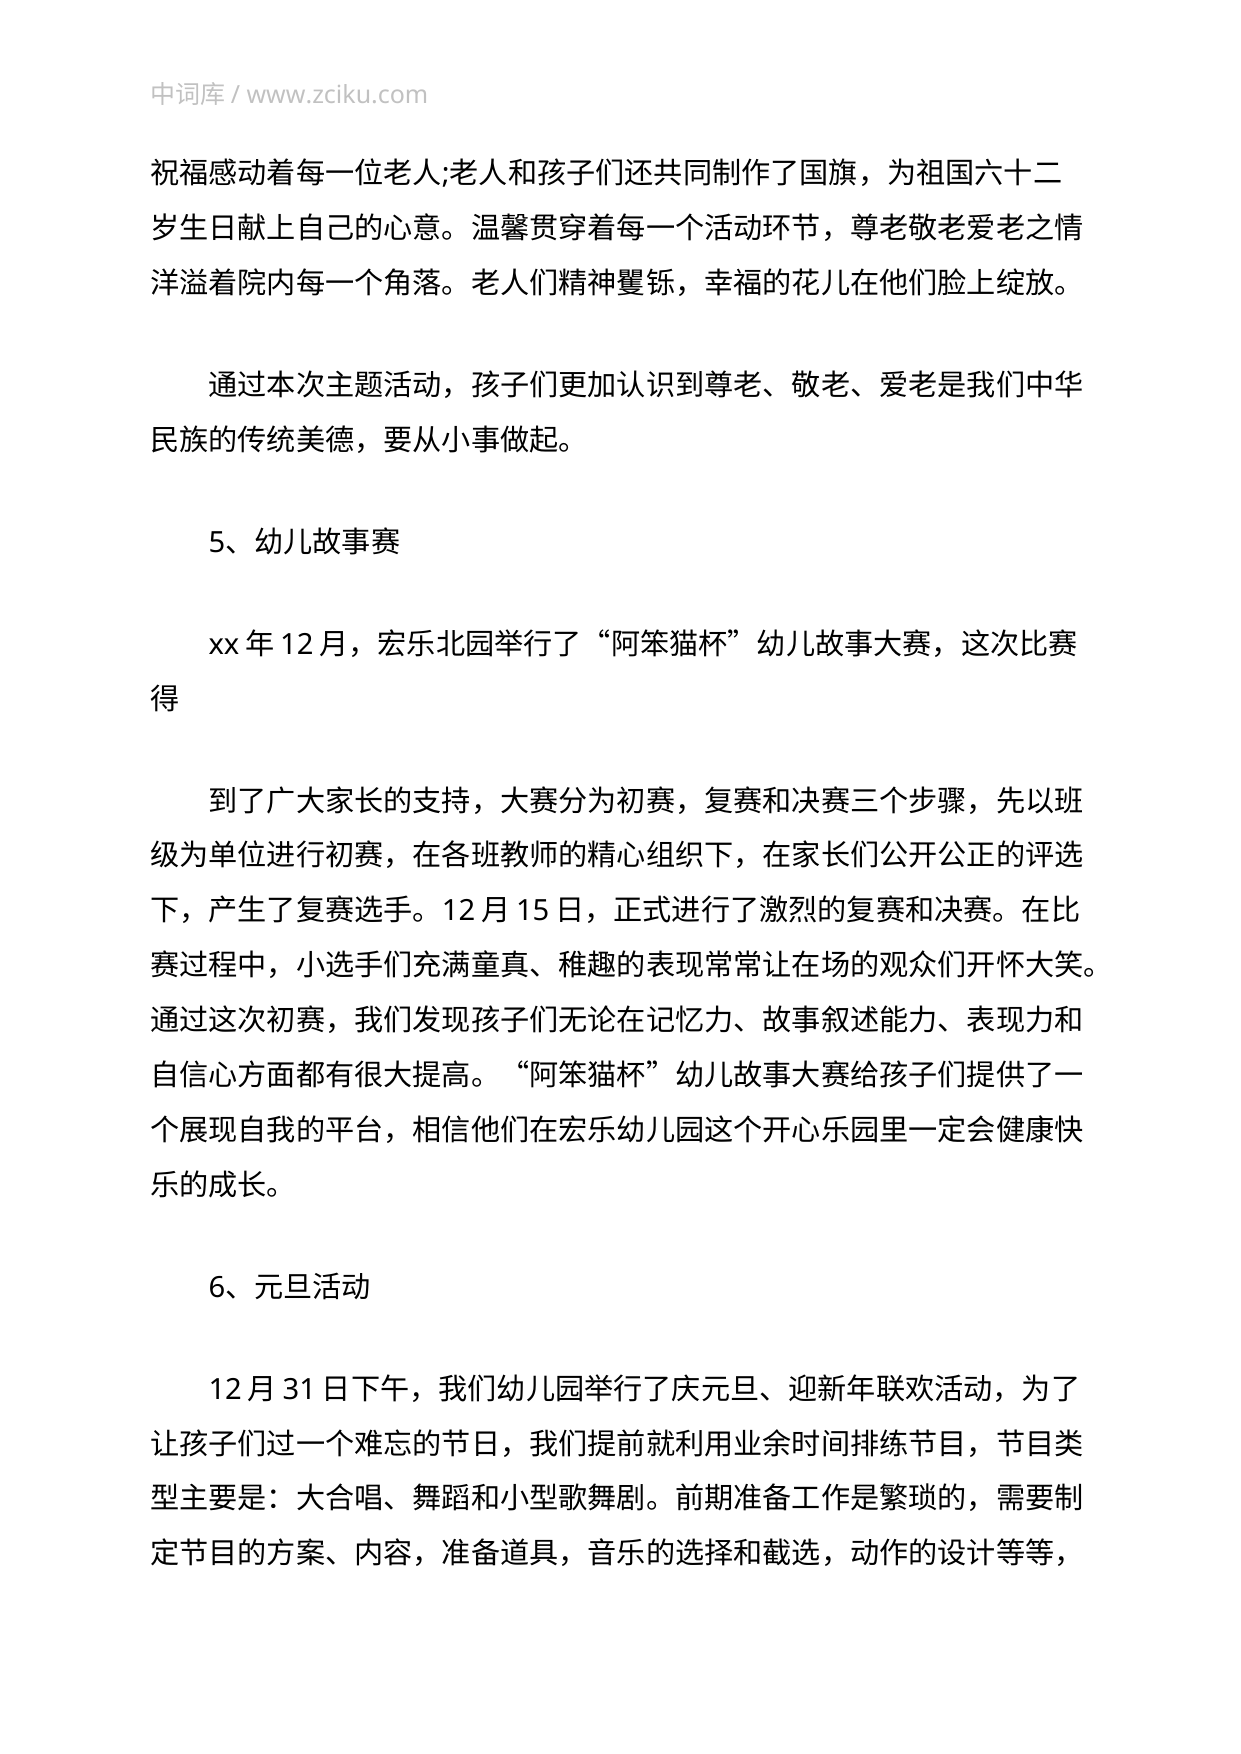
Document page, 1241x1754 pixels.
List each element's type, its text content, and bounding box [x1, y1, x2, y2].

text 通过本次主题活动，孩子们更加认识到尊老、敬老、爱老是我们中华民族的传统美德，要从小事做起。 [150, 362, 1090, 459]
text 6、元旦活动 [150, 1263, 1090, 1306]
text 到了广大家长的支持，大赛分为初赛，复赛和决赛三个步骤，先以班级为单位进行初赛，在各班教师的精心组织下，在家长们公开公正的评选下，产生了复赛选手。12月15日，正式进行了激烈的复赛和决赛。在比赛过程中，小选手们充满童真、稚趣的表现常常让在场的观众们开怀大笑。通过这次初赛，我们发现孩子们无论在记忆力、故事叙述能力、表现力和自信心方面都有很大提高。“阿笨猫杯”幼儿故事大赛给孩子们提供了一个展现自我的平台，相信他们在宏乐幼儿园这个开心乐园里一定会健康快乐的成长。 [150, 777, 1090, 1204]
text xx年12月，宏乐北园举行了“阿笨猫杯”幼儿故事大赛，这次比赛得 [150, 620, 1090, 718]
text 5、幼儿故事赛 [150, 518, 1090, 561]
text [150, 150, 1090, 302]
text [150, 1365, 1090, 1572]
